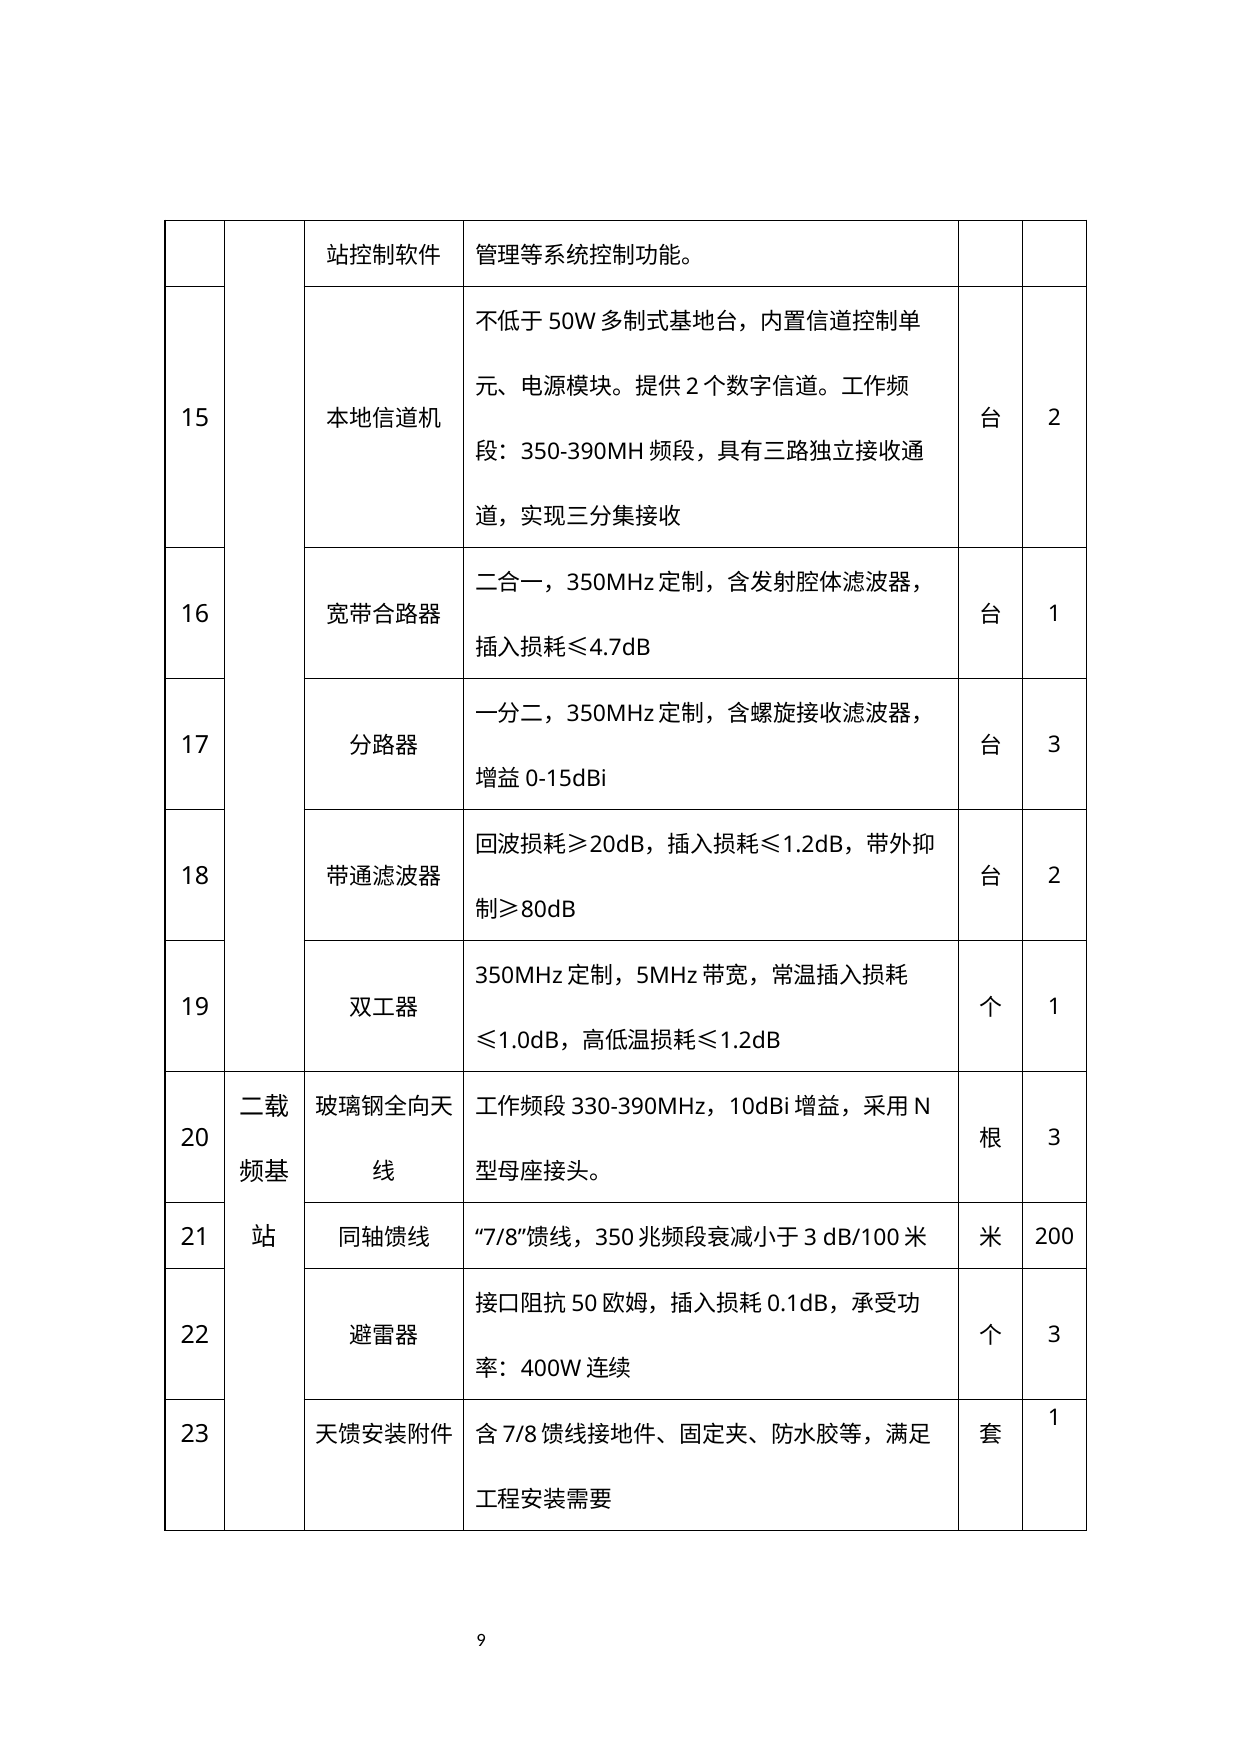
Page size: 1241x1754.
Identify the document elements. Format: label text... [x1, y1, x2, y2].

table_cell 台 [959, 679, 1022, 809]
table_cell 玻璃钢全向天线 [305, 1072, 463, 1202]
table_cell 17 [166, 679, 224, 809]
table_cell 台 [959, 810, 1022, 940]
table_cell 1 [1023, 941, 1086, 1071]
table_cell 19 [166, 941, 224, 1071]
table_cell 16 [166, 548, 224, 678]
table_cell 套 [959, 221, 1022, 286]
table_cell 1 [1023, 548, 1086, 678]
table_cell 3 [1023, 1072, 1086, 1202]
table_cell 1 [1023, 1400, 1086, 1530]
table_cell 双工器 [305, 941, 463, 1071]
table_cell 200 [1023, 1203, 1086, 1268]
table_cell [464, 221, 958, 286]
table_cell 分路器 [305, 679, 463, 809]
table_cell 23 [166, 1400, 224, 1530]
table_cell 接口阻抗50欧姆，插入损耗0.1dB，承受功率：400W连续 [464, 1269, 958, 1399]
table_cell 二载频基站 [225, 1072, 304, 1530]
table_cell “7/8”馈线，350兆频段衰减小于3 dB/100米 [464, 1203, 958, 1268]
table_cell 米 [959, 1203, 1022, 1268]
table_cell 同轴馈线 [305, 1203, 463, 1268]
table_cell 18 [166, 810, 224, 940]
table_cell 台 [959, 548, 1022, 678]
table_cell 含7/8馈线接地件、固定夹、防水胶等，满足工程安装需要 [464, 1400, 958, 1530]
table_cell 个 [959, 941, 1022, 1071]
table_cell 3 [1023, 1269, 1086, 1399]
table_cell 350MHz定制，5MHz带宽，常温插入损耗≤1.0dB，高低温损耗≤1.2dB [464, 941, 958, 1071]
table_cell 15 [166, 287, 224, 547]
table_cell 本地信道机 [305, 287, 463, 547]
table_cell 个 [959, 1269, 1022, 1399]
table_cell 台 [959, 287, 1022, 547]
table_cell 工作频段330-390MHz，10dBi增益，采用N型母座接头。 [464, 1072, 958, 1202]
table_cell 2 [1023, 287, 1086, 547]
table_cell PDT系统基站控制软件 [305, 221, 463, 286]
table_cell 天馈安装附件 [305, 1400, 463, 1530]
table_cell 带通滤波器 [305, 810, 463, 940]
table_cell 2 [1023, 810, 1086, 940]
table_cell 不低于50W多制式基地台，内置信道控制单元、电源模块。提供2个数字信道。工作频段：350-390MH频段，具有三路独立接收通道，实现三分集接收 [464, 287, 958, 547]
table_cell 套 [959, 1400, 1022, 1530]
table_cell 3 [1023, 679, 1086, 809]
table_cell 根 [959, 1072, 1022, 1202]
table_cell 避雷器 [305, 1269, 463, 1399]
table_cell 21 [166, 1203, 224, 1268]
table_cell 20 [166, 1072, 224, 1202]
table_cell 回波损耗≥20dB，插入损耗≤1.2dB，带外抑制≥80dB [464, 810, 958, 940]
table_cell 二合一，350MHz定制，含发射腔体滤波器，插入损耗≤4.7dB [464, 548, 958, 678]
table_cell 一分二，350MHz定制，含螺旋接收滤波器，增益0-15dBi [464, 679, 958, 809]
table_cell 宽带合路器 [305, 548, 463, 678]
table_cell 22 [166, 1269, 224, 1399]
table_cell 1 [1023, 221, 1086, 286]
table_cell 14 [166, 221, 224, 286]
